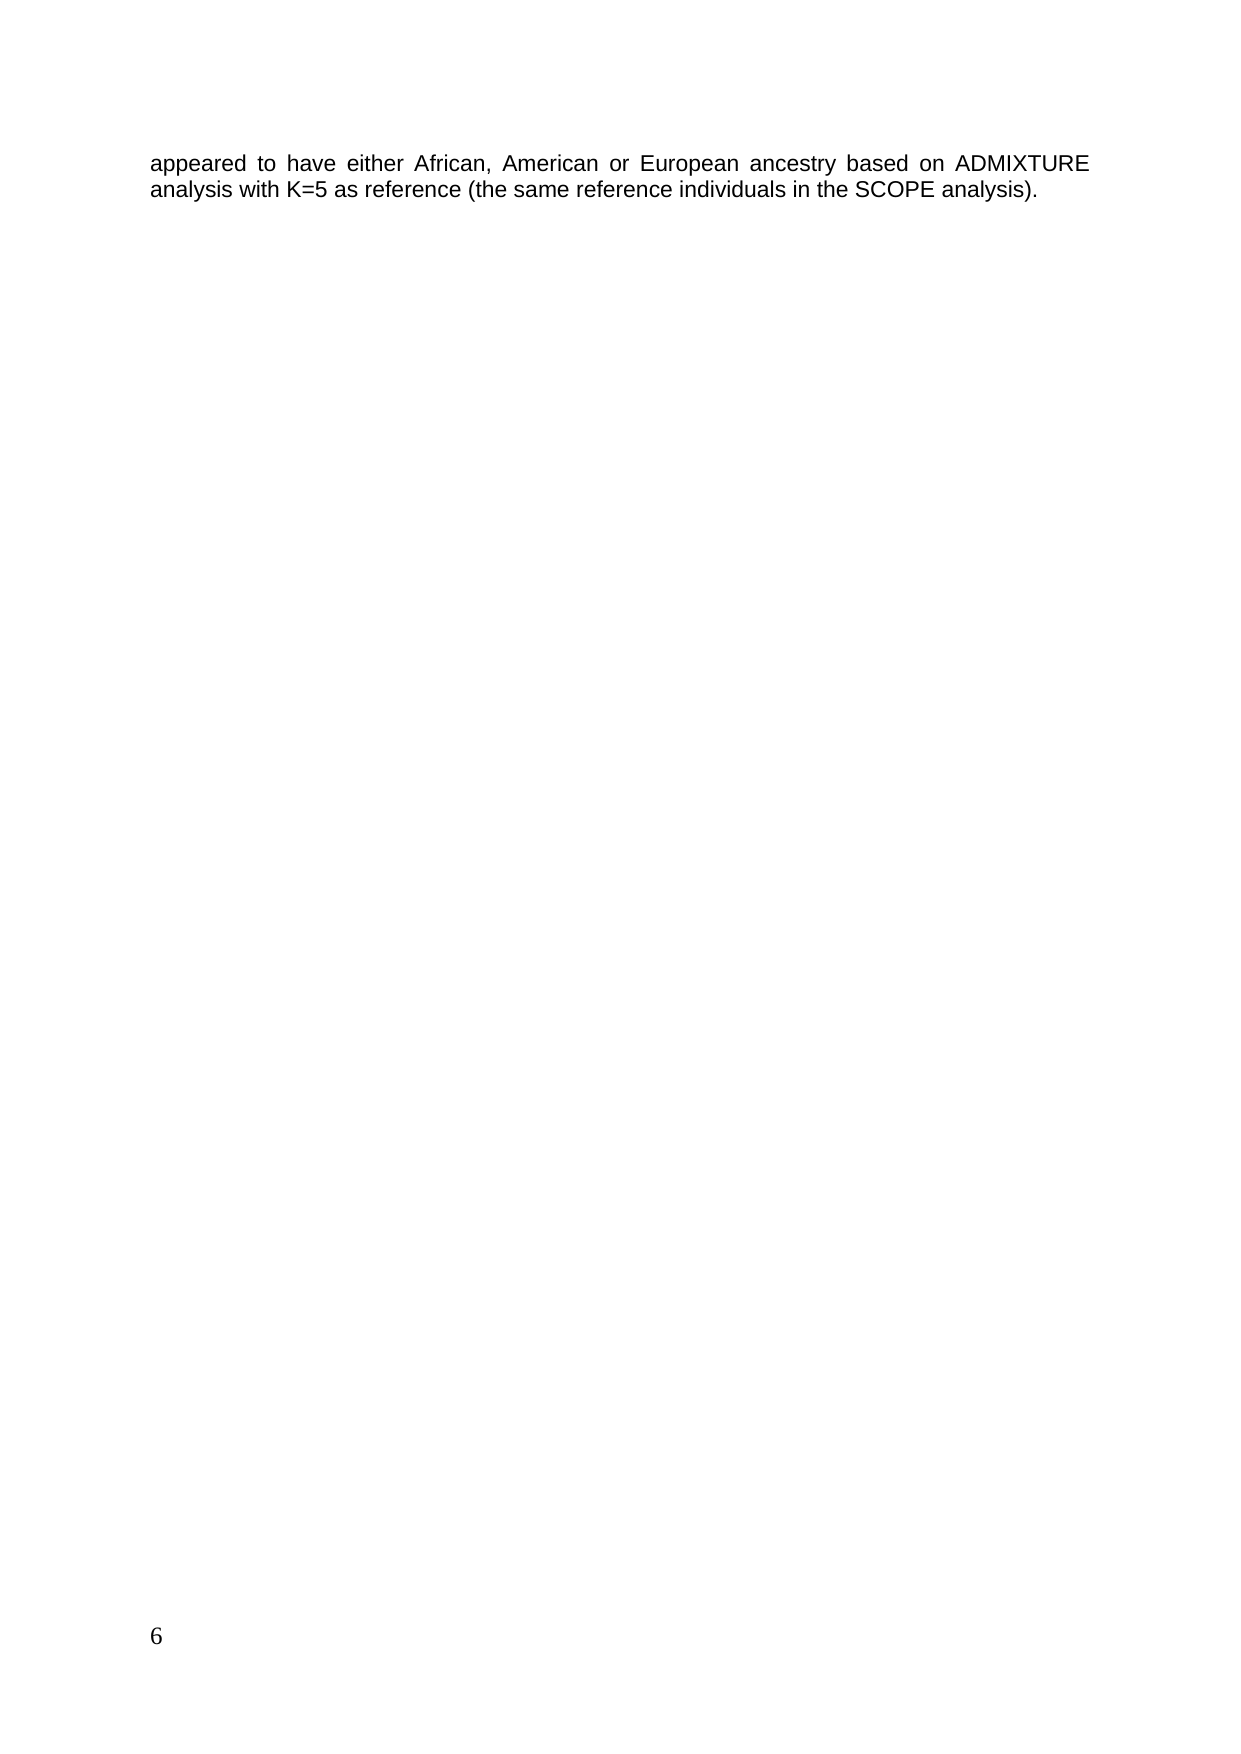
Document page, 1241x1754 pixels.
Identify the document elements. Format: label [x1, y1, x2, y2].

text [150, 150, 1090, 203]
